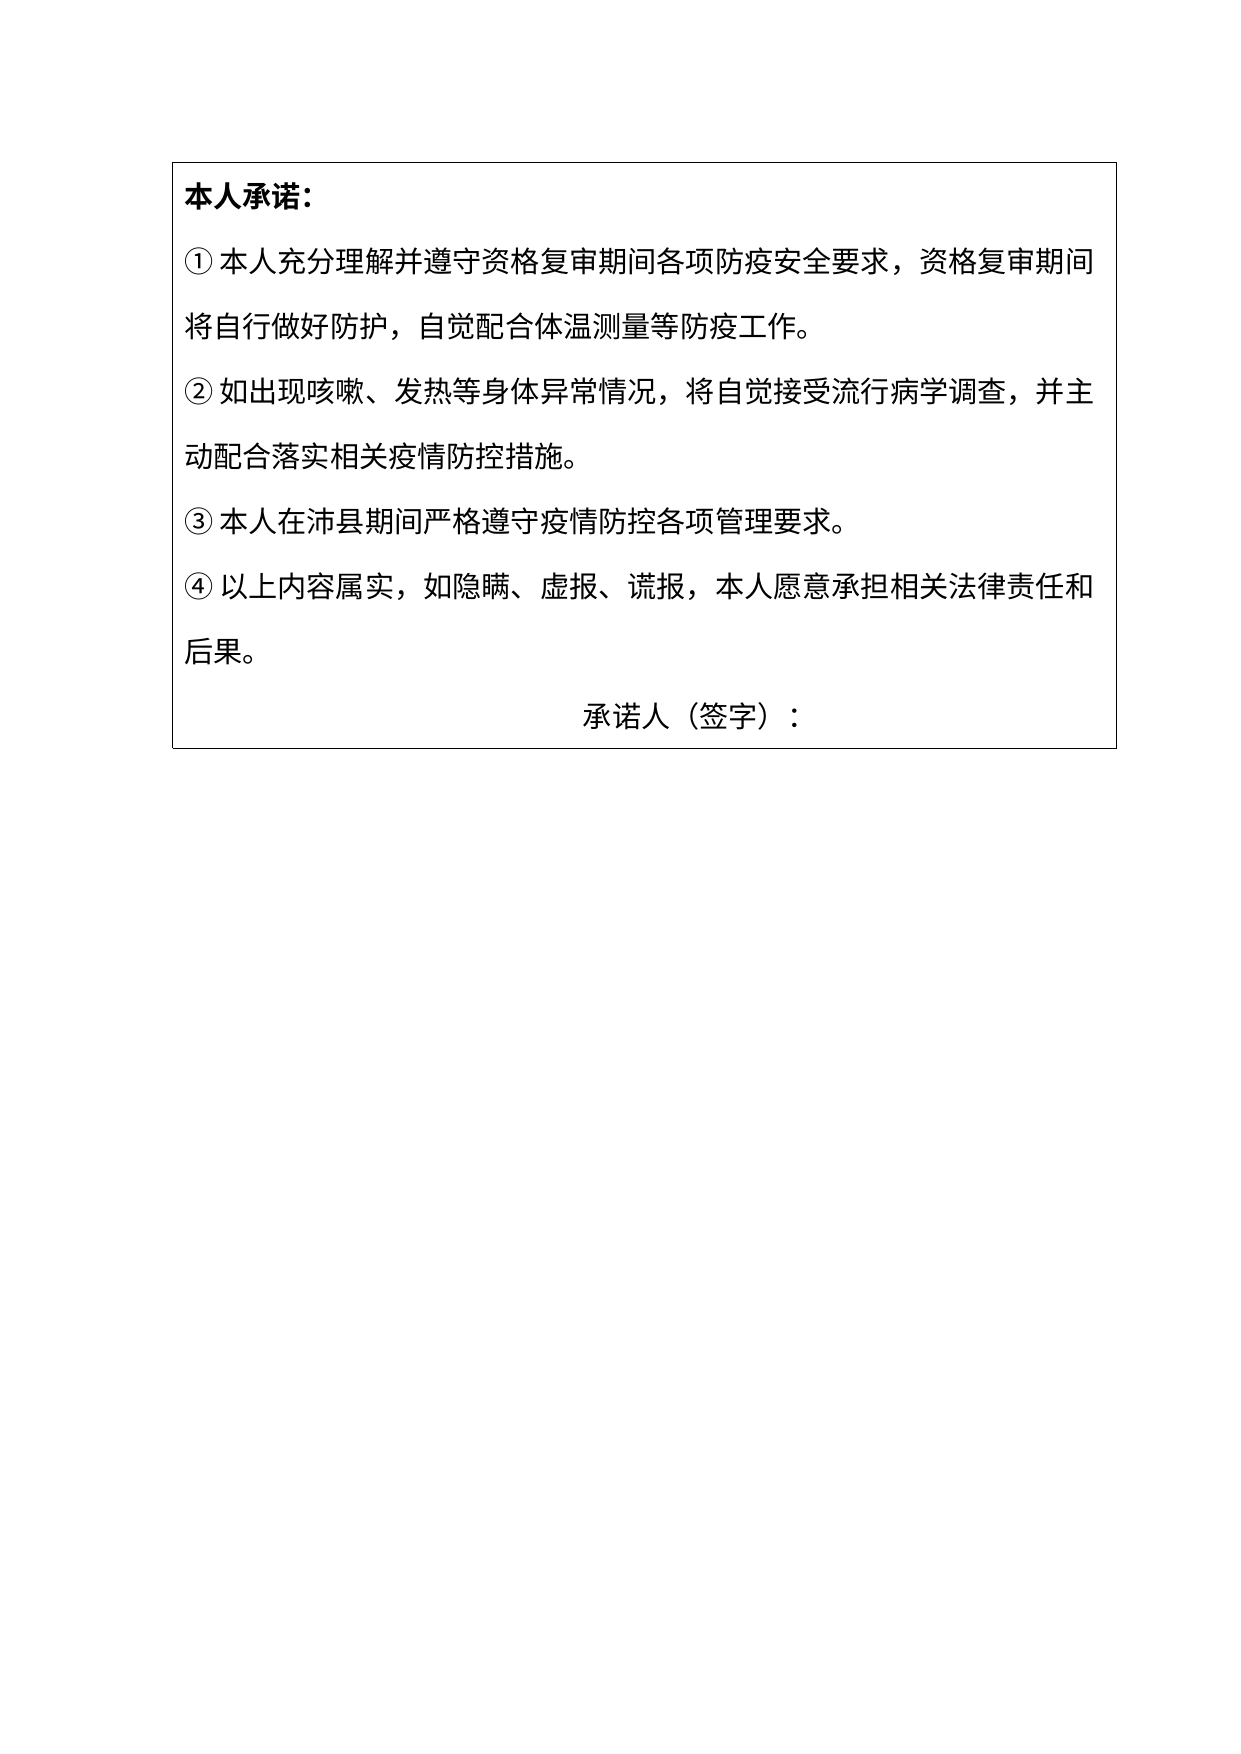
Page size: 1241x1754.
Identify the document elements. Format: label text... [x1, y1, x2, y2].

table_cell ③本人在沛县期间严格遵守疫情防控各项管理要求。 [173, 488, 1116, 552]
table_cell 承诺人（签字）： [173, 683, 1116, 747]
table_cell ①本人充分理解并遵守资格复审期间各项防疫安全要求，资格复审期间将自行做好防护，自觉配合体温测量等防疫工作。 [173, 228, 1116, 357]
table_cell ④以上内容属实，如隐瞒、虚报、谎报，本人愿意承担相关法律责任和后果。 [173, 553, 1116, 682]
table_cell 本人承诺： [173, 163, 1116, 227]
table_cell ②如出现咳嗽、发热等身体异常情况，将自觉接受流行病学调查，并主动配合落实相关疫情防控措施。 [173, 358, 1116, 487]
